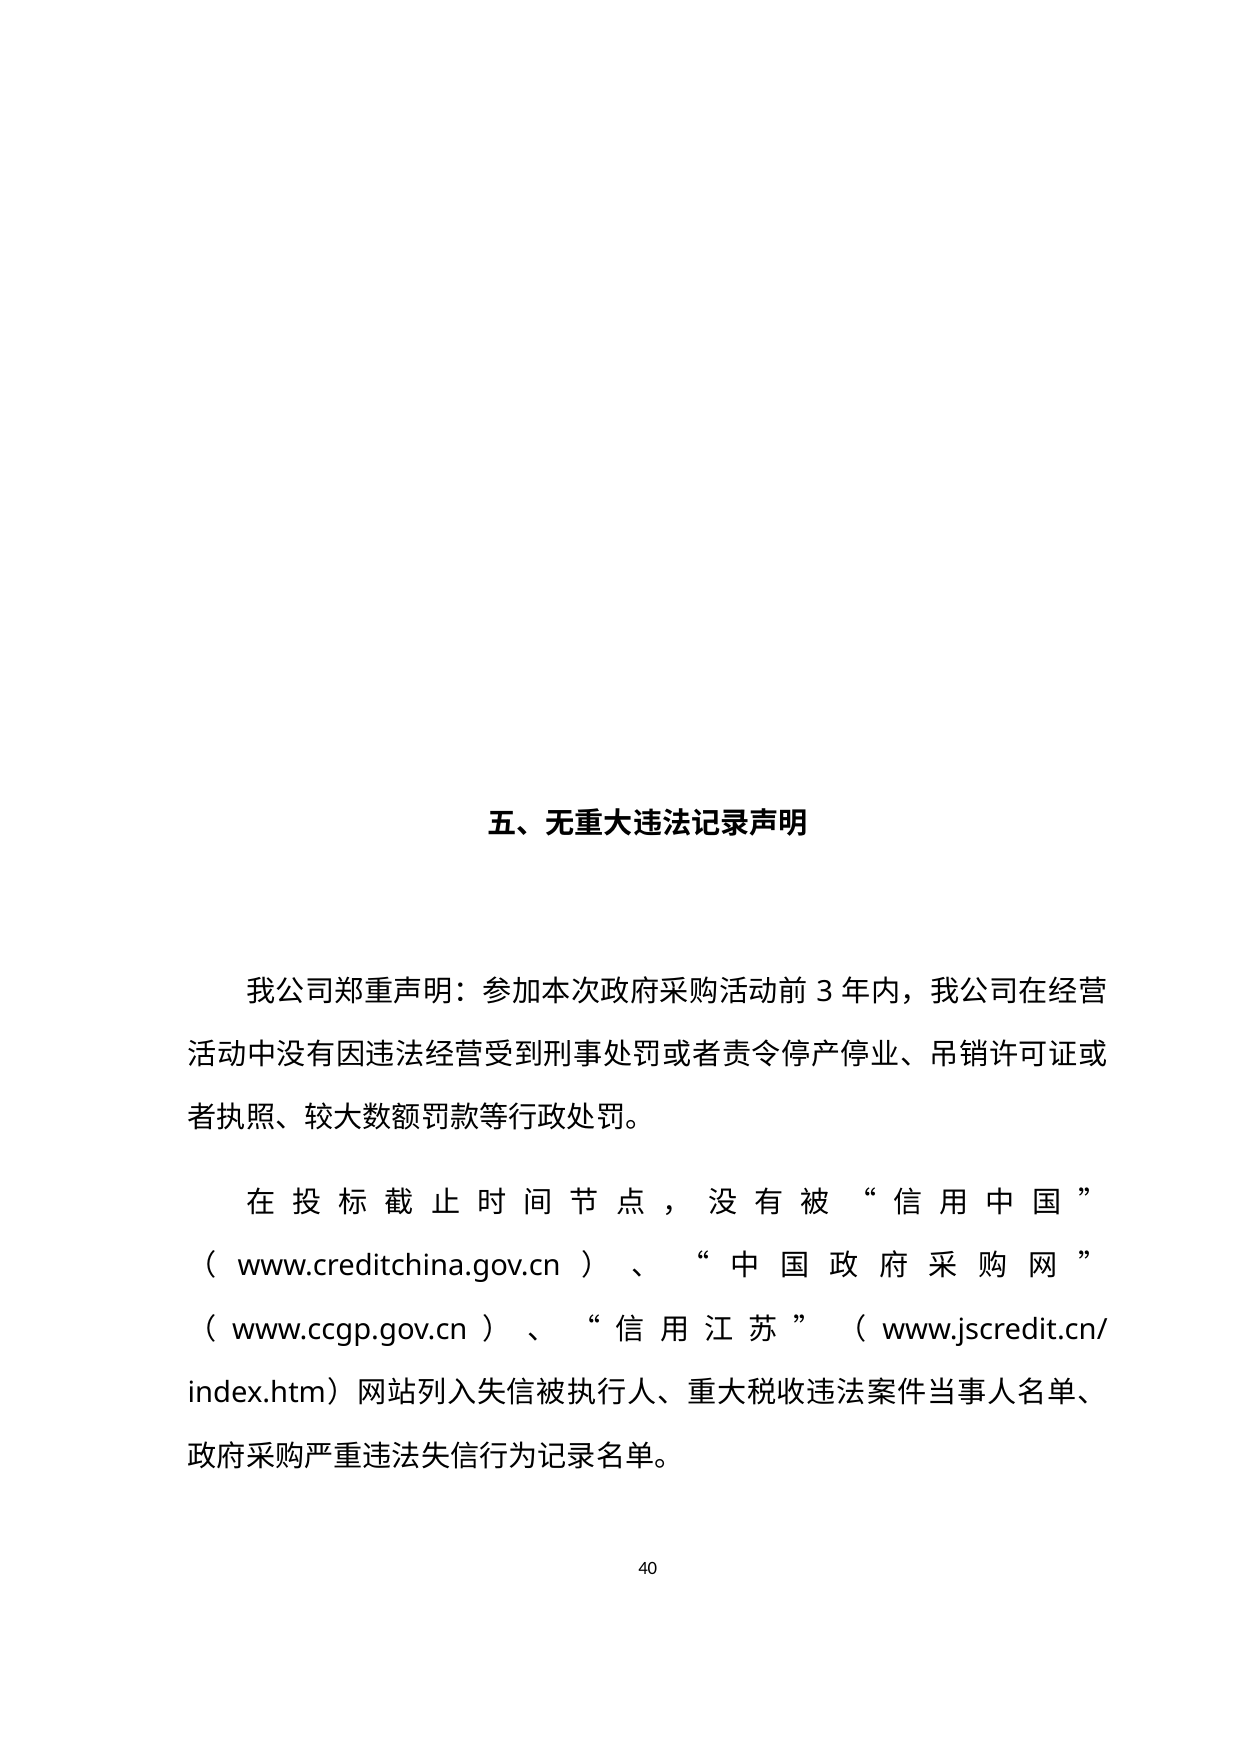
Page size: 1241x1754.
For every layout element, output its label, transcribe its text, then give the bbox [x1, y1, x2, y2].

text 在投标截止时间节点，没有被“信用中国”（www.creditchina.gov.cn）、“中国政府采购网”（www.ccgp.gov.cn）、“信用江苏”（www.jscredit.cn/index.htm）网站列入失信被执行人、重大税收违法案件当事人名单、政府采购严重违法失信行为记录名单。 [187, 1178, 1107, 1475]
text 五、无重大违法记录声明 [187, 788, 1107, 853]
text 我公司郑重声明：参加本次政府采购活动前 3 年内，我公司在经营活动中没有因违法经营受到刑事处罚或者责令停产停业、吊销许可证或者执照、较大数额罚款等行政处罚。 [187, 967, 1107, 1136]
